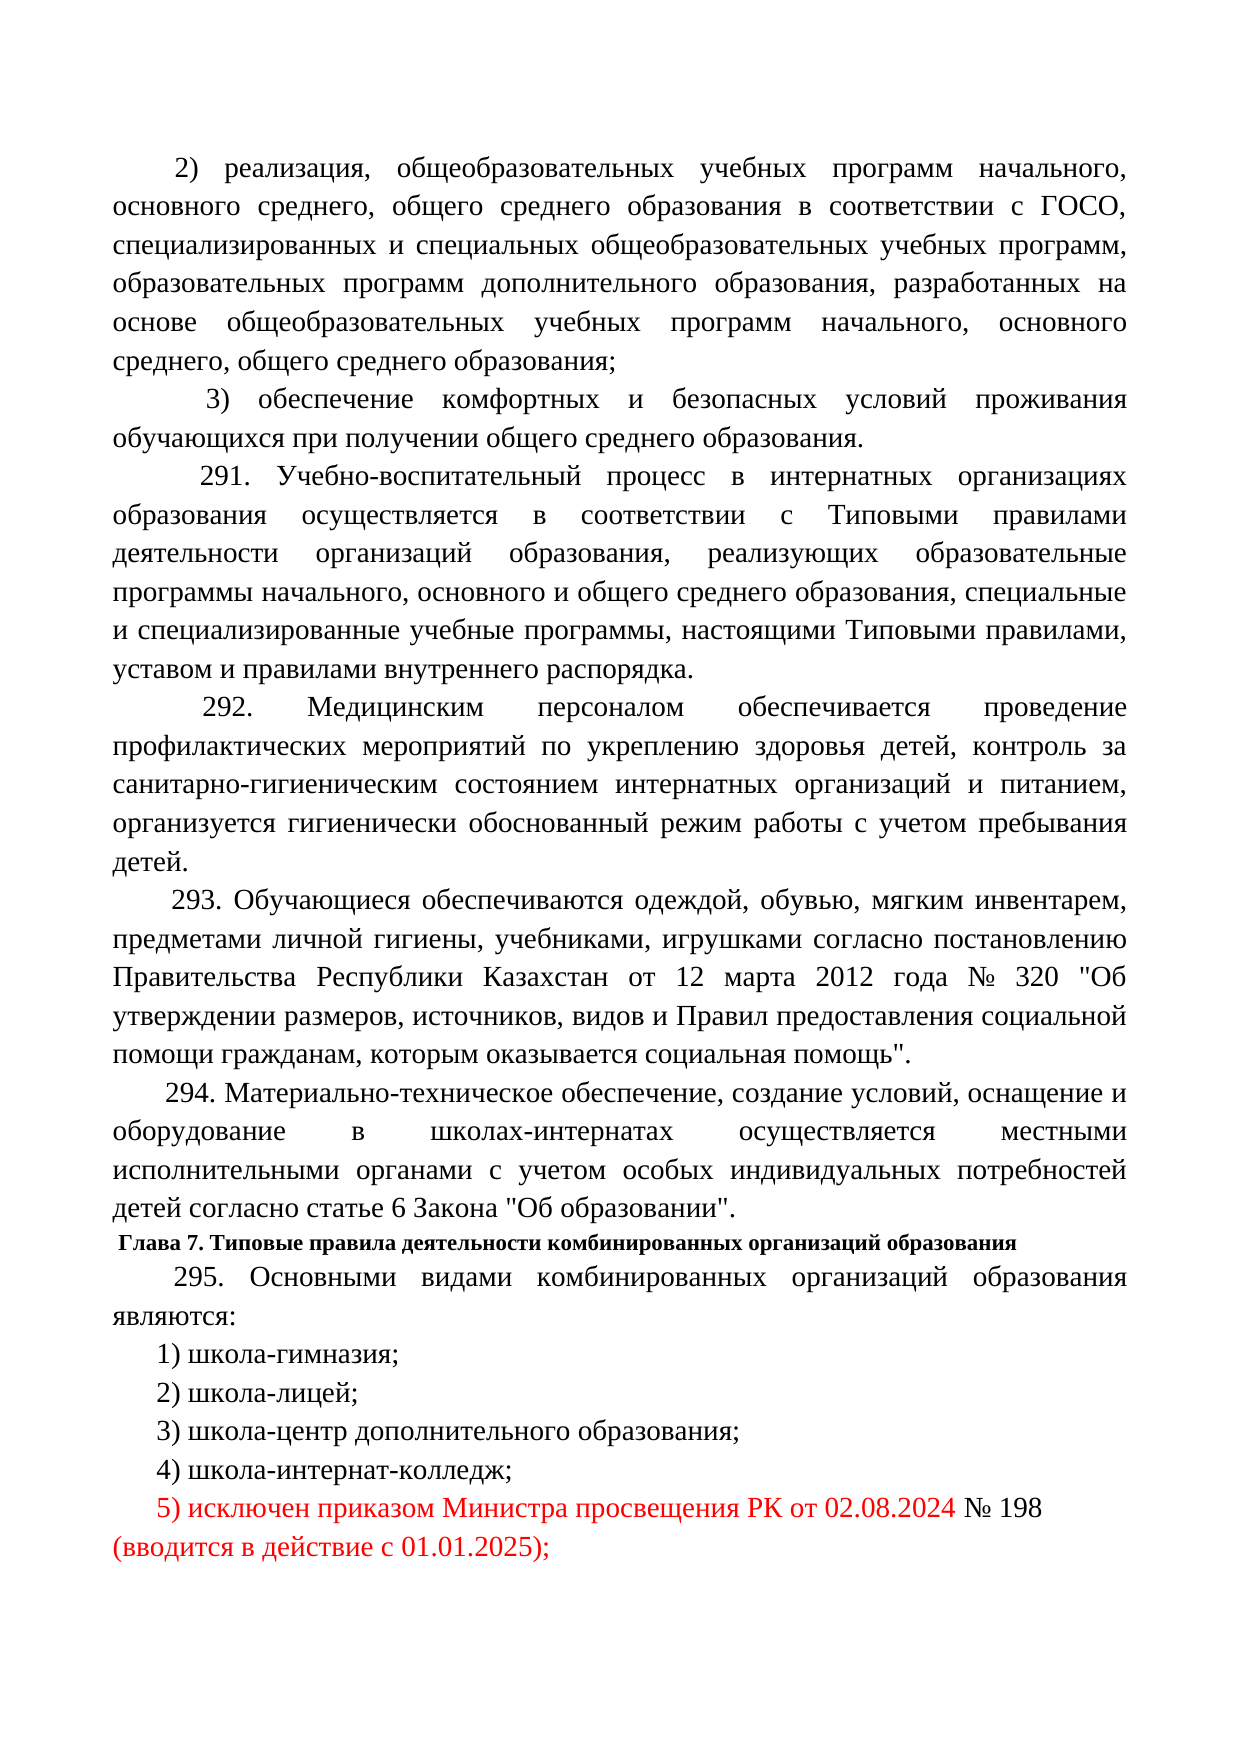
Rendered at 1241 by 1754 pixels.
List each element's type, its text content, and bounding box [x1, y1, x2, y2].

text 2) реализация, общеобразовательных учебных программ начального, основного среднего, общего среднего образования в соответствии с ГОСО, специализированных и специальных общеобразовательных учебных программ, образовательных программ дополнительного образования, разработанных на основе общеобразовательных учебных программ начального, основного среднего, общего среднего образования; [112, 150, 1128, 376]
text Глава 7. Типовые правила деятельности комбинированных организаций образования [112, 1229, 1128, 1256]
text 291. Учебно-воспитательный процесс в интернатных организациях образования осуществляется в соответствии с Типовыми правилами деятельности организаций образования, реализующих образовательные программы начального, основного и общего среднего образования, специальные и специализированные учебные программы, настоящими Типовыми правилами, уставом и правилами внутреннего распорядка. [112, 458, 1128, 684]
text 3) обеспечение комфортных и безопасных условий проживания обучающихся при получении общего среднего образования. [112, 381, 1128, 453]
text 2) школа-лицей; [112, 1375, 1128, 1408]
text 294. Материально-техническое обеспечение, создание условий, оснащение и оборудование в школах-интернатах осуществляется местными исполнительными органами с учетом особых индивидуальных потребностей детей согласно статье 6 Закона "Об образовании". [112, 1075, 1128, 1224]
text 293. Обучающиеся обеспечиваются одеждой, обувью, мягким инвентарем, предметами личной гигиены, учебниками, игрушками согласно постановлению Правительства Республики Казахстан от 12 марта 2012 года № 320 "Об утверждении размеров, источников, видов и Правил предоставления социальной помощи гражданам, которым оказывается социальная помощь". [112, 882, 1128, 1070]
text 1) школа-гимназия; [112, 1336, 1128, 1370]
text 4) школа-интернат-колледж; [112, 1452, 1128, 1486]
text 295. Основными видами комбинированных организаций образования являются: [112, 1259, 1128, 1331]
text 292. Медицинским персоналом обеспечивается проведение профилактических мероприятий по укреплению здоровья детей, контроль за санитарно-гигиеническим состоянием интернатных организаций и питанием, организуется гигиенически обоснованный режим работы с учетом пребывания детей. [112, 689, 1128, 877]
text 5) исключен приказом Министра просвещения РК от 02.08.2024 № 198 (вводится в действие с 01.01.2025); [112, 1491, 1128, 1593]
text 3) школа-центр дополнительного образования; [112, 1413, 1128, 1447]
